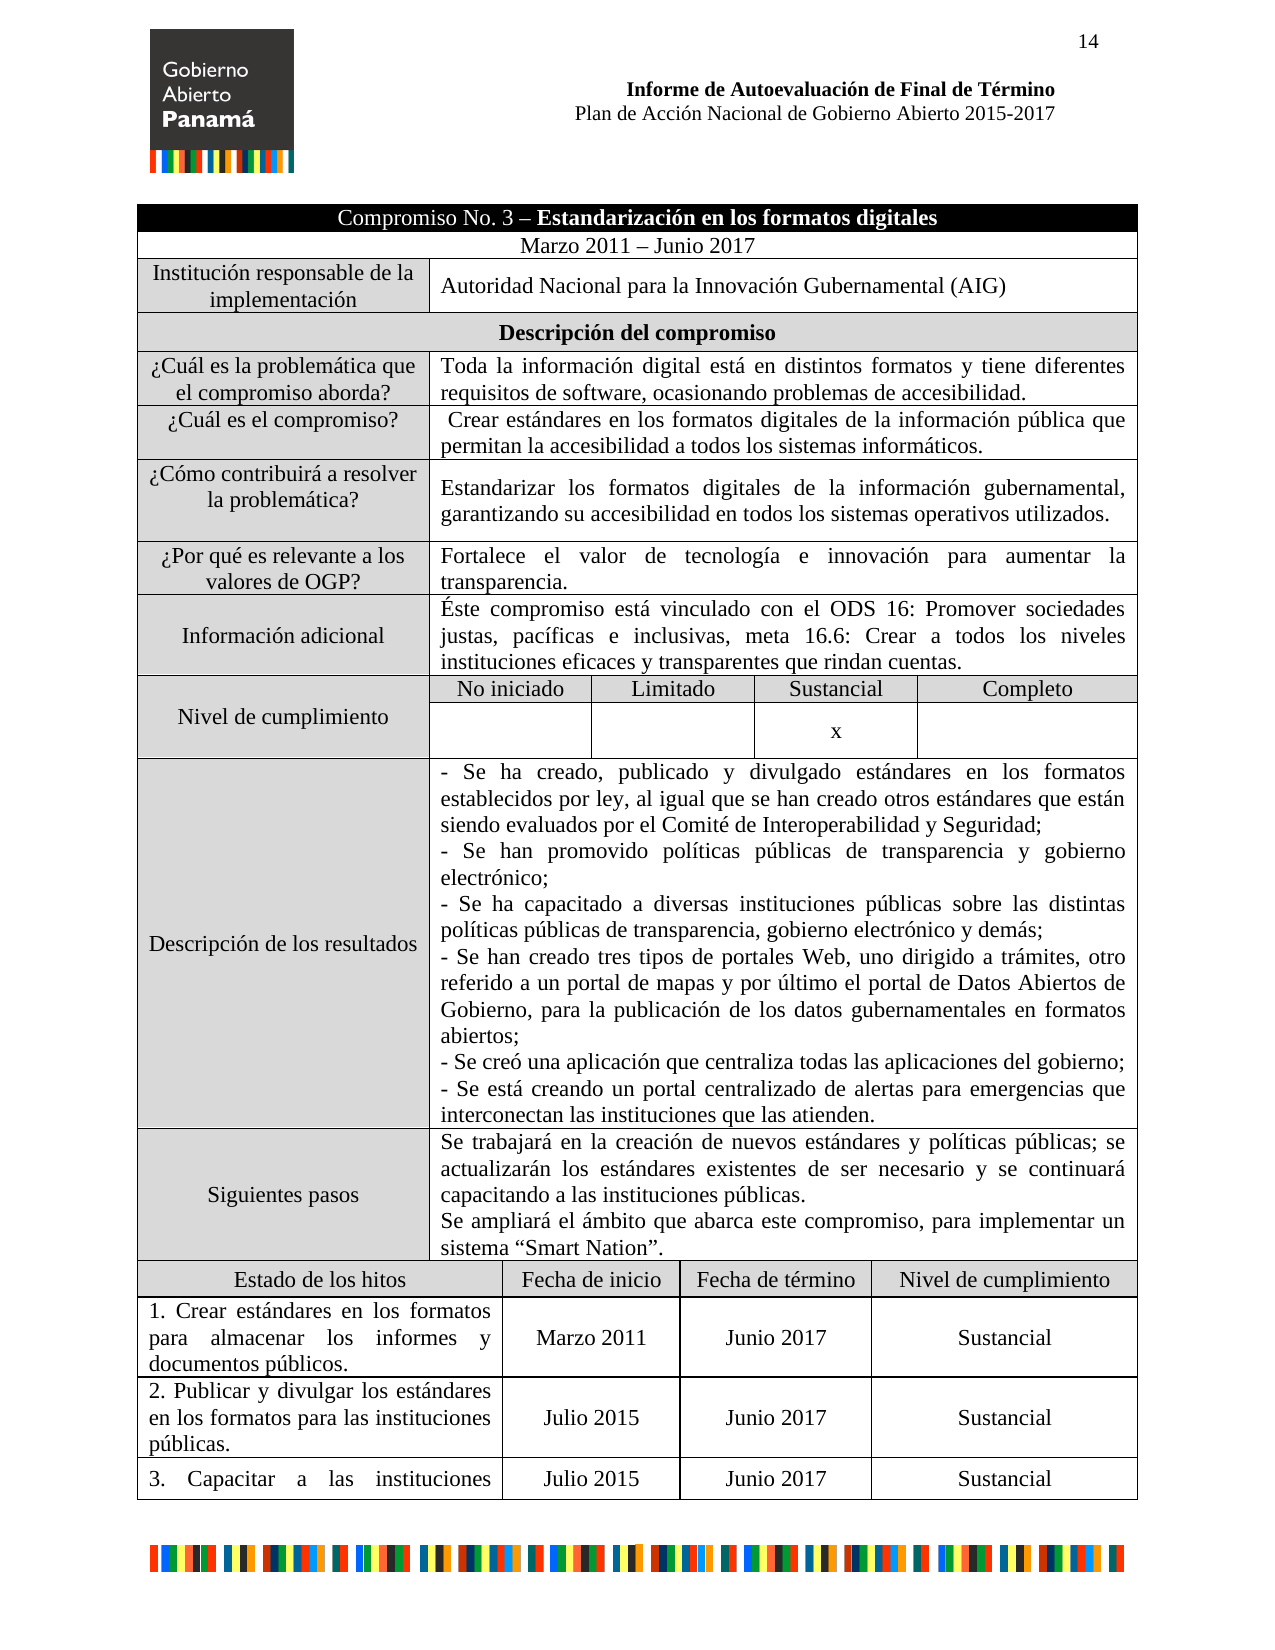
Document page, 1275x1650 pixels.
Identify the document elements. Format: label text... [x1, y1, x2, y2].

table_cell [918, 703, 1137, 757]
table_cell Éste compromiso está vinculado con el ODS 16: Promover sociedades justas, pacíficas e inclusivas, meta 16.6: Crear a todos los niveles instituciones eficaces y transparentes que rindan cuentas. [430, 595, 1137, 674]
table_cell Se trabajará en la creación de nuevos estándares y políticas públicas; se actualizarán los estándares existentes de ser necesario y se continuará capacitando a las instituciones públicas. Se ampliará el ámbito que abarca este compromiso, para implementar un sistema “Smart Nation”. [430, 1129, 1137, 1260]
table_cell Junio 2017 [681, 1378, 871, 1457]
picture [691, 1544, 805, 1572]
table_cell Sustancial [872, 1298, 1137, 1376]
table_cell x [755, 703, 917, 757]
picture [429, 1544, 489, 1572]
table_cell Marzo 2011 [503, 1298, 679, 1376]
table_cell ¿Por qué es relevante a los valores de OGP? [361, 542, 429, 594]
table_cell [592, 703, 754, 757]
table_cell Sustancial [872, 1458, 1137, 1499]
table_cell No iniciado [430, 676, 591, 702]
table_cell Fortalece el valor de tecnología e innovación para aumentar la transparencia. [430, 542, 1137, 594]
table_cell Nivel de cumplimiento [872, 1261, 1137, 1296]
picture [1009, 1544, 1070, 1572]
table_cell Descripción de los resultados [138, 759, 429, 1127]
picture [621, 1544, 681, 1572]
picture [150, 29, 294, 173]
table_cell Sustancial [755, 676, 917, 702]
table_cell Crear estándares en los formatos digitales de la información pública que permitan la accesibilidad a todos los sistemas informáticos. [430, 406, 1137, 459]
table_cell ¿Cómo contribuirá a resolver la problemática? [138, 460, 429, 541]
table_cell ¿Cuál es el compromiso? [138, 406, 429, 459]
table_cell Toda la información digital está en distintos formatos y tiene diferentes requisitos de software, ocasionando problemas de accesibilidad. [430, 352, 1137, 405]
table_cell Completo [918, 676, 1137, 702]
table_cell [430, 703, 591, 757]
table_cell Autoridad Nacional para la Innovación Gubernamental (AIG) [430, 259, 1137, 312]
table_cell Estado de los hitos [138, 1261, 502, 1296]
table_cell Sustancial [872, 1378, 1137, 1457]
picture [233, 1544, 293, 1572]
picture [814, 1544, 874, 1572]
table_cell Junio 2017 [681, 1298, 871, 1376]
table_cell ¿Por qué es relevante a los valores de OGP? [138, 542, 206, 594]
table_cell - Se ha creado, publicado y divulgado estándares en los formatos establecidos por ley, al igual que se han creado otros estándares que están siendo evaluados por el Comité de Interoperabilidad y Seguridad; - Se han promovido políticas públicas de transparencia y gobierno electrónico; - Se ha capacitado a diversas instituciones públicas sobre las distintas políticas públicas de transparencia, gobierno electrónico y demás; - Se han creado tres tipos de portales Web, uno dirigido a trámites, otro referido a un portal de mapas y por último el portal de Datos Abiertos de Gobierno, para la publicación de los datos gubernamentales en formatos abiertos; - Se creó una aplicación que centraliza todas las aplicaciones del gobierno; - Se está creando un portal centralizado de alertas para emergencias que interconectan las instituciones que las atienden. [430, 759, 1137, 1127]
table_cell Julio 2015 [503, 1378, 679, 1457]
table_cell Junio 2017 [681, 1458, 871, 1499]
table_cell Limitado [592, 676, 754, 702]
picture [302, 1544, 419, 1572]
table_cell Estandarizar los formatos digitales de la información gubernamental, garantizando su accesibilidad en todos los sistemas operativos utilizados. [430, 460, 1137, 541]
picture [150, 1544, 223, 1572]
table_cell 3. Capacitar a las instituciones públicas en los estándares utilizados para almacenar la información. [138, 1458, 502, 1499]
table_cell Descripción del compromiso [138, 313, 1137, 351]
table_cell Fecha de término [681, 1261, 871, 1296]
table_cell 2. Publicar y divulgar los estándares en los formatos para las instituciones públicas. [138, 1378, 502, 1457]
picture [1078, 1544, 1124, 1572]
table_cell 1. Crear estándares en los formatos para almacenar los informes y documentos públicos. [138, 1298, 502, 1376]
table_cell Nivel de cumplimiento [138, 676, 429, 757]
table_cell Marzo 2011 – Junio 2017 [138, 232, 1137, 258]
table_cell Siguientes pasos [138, 1129, 429, 1260]
picture [498, 1544, 612, 1572]
table_header Compromiso No. 3 – Estandarización en los formatos digitales [138, 205, 1137, 231]
table_cell Fecha de inicio [503, 1261, 679, 1296]
table_cell Julio 2015 [503, 1458, 679, 1499]
table_cell Institución responsable de la implementación [138, 259, 429, 312]
picture [883, 1544, 999, 1572]
table_cell Información adicional [138, 595, 429, 674]
